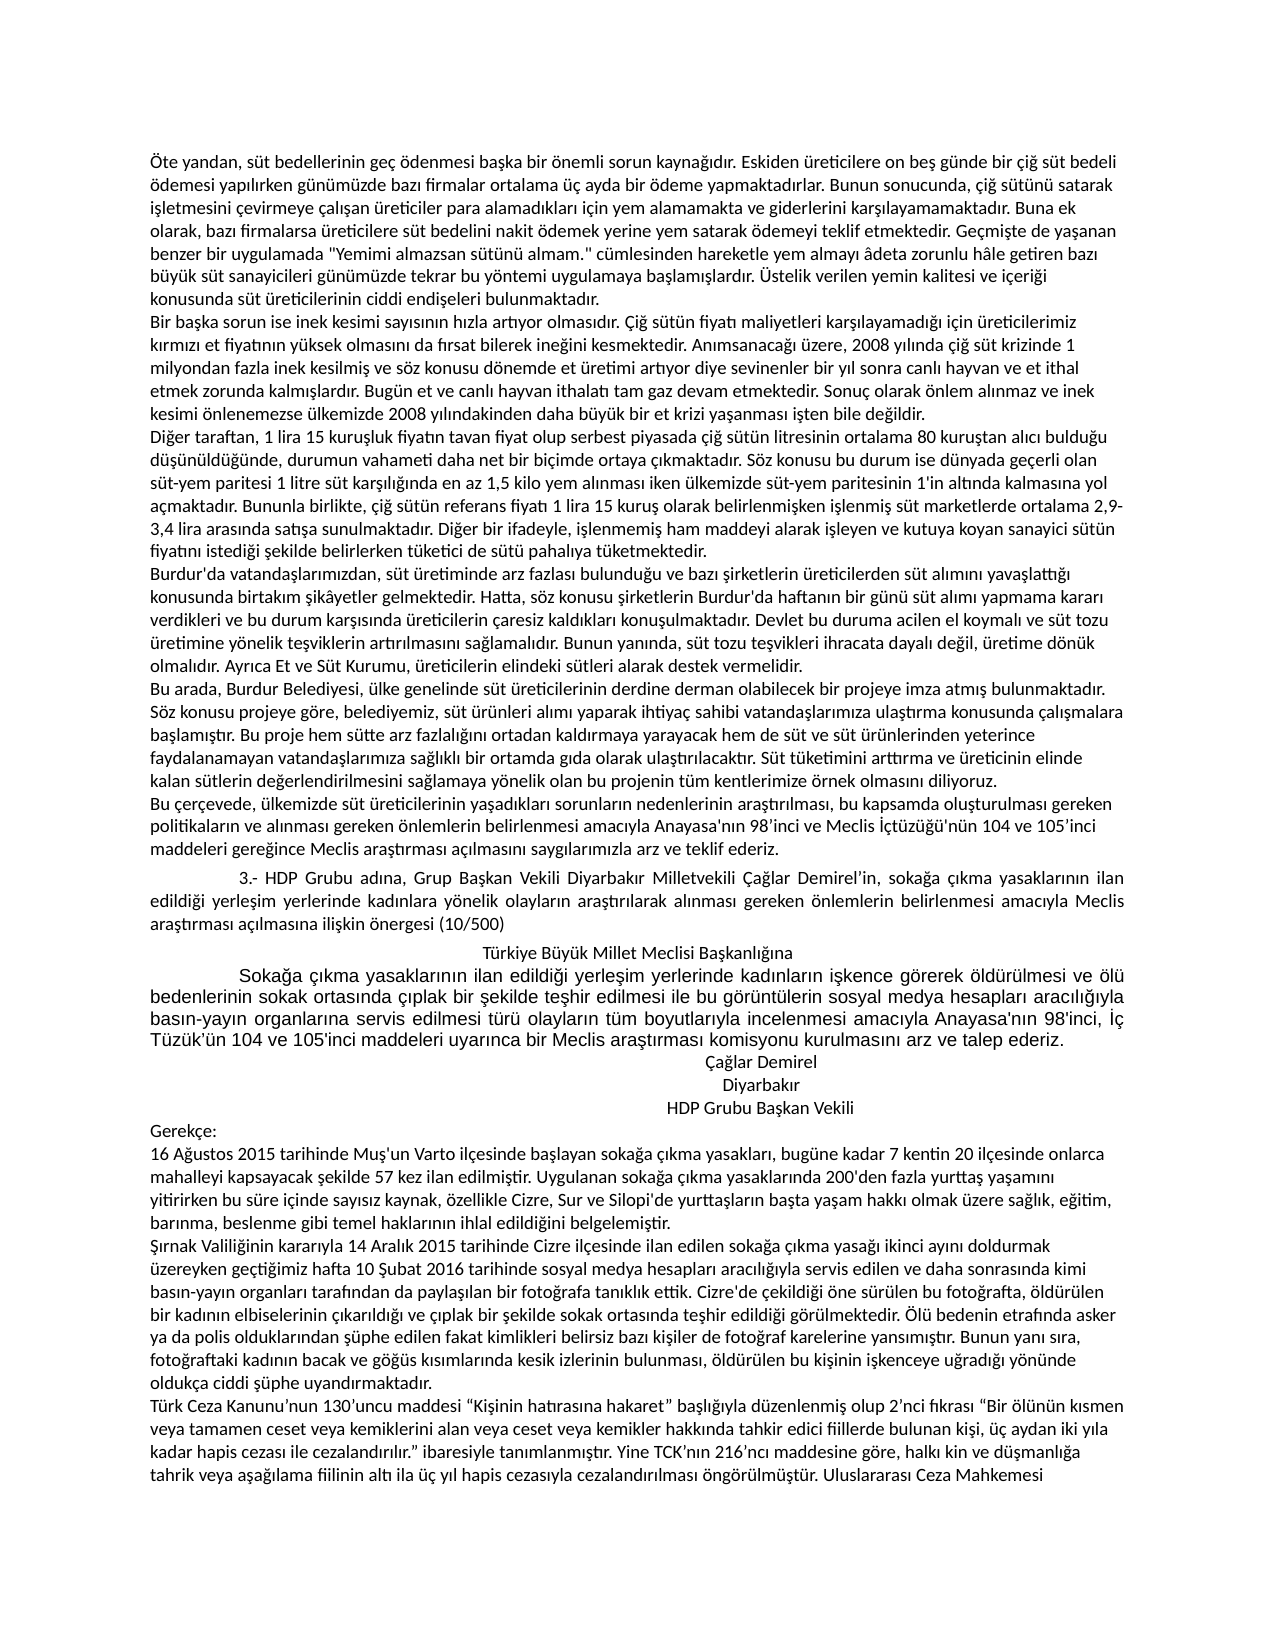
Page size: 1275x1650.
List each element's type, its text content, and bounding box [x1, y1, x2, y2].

text 16 Ağustos 2015 tarihinde Muş'un Varto ilçesinde başlayan sokağa çıkma yasakları, bugüne kadar 7 kentin 20 ilçesinde onlarca mahalleyi kapsayacak şekilde 57 kez ilan edilmiştir. Uygulanan sokağa çıkma yasaklarında 200'den fazla yurttaş yaşamını yitirirken bu süre içinde sayısız kaynak, özellikle Cizre, Sur ve Silopi'de yurttaşların başta yaşam hakkı olmak üzere sağlık, eğitim, barınma, beslenme gibi temel haklarının ihlal edildiğini belgelemiştir. [150, 1142, 1125, 1234]
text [150, 1394, 1125, 1486]
text Şırnak Valiliğinin kararıyla 14 Aralık 2015 tarihinde Cizre ilçesinde ilan edilen sokağa çıkma yasağı ikinci ayını doldurmak üzereyken geçtiğimiz hafta 10 Şubat 2016 tarihinde sosyal medya hesapları aracılığıyla servis edilen ve daha sonrasında kimi basın-yayın organları tarafından da paylaşılan bir fotoğrafa tanıklık ettik. Cizre'de çekildiği öne sürülen bu fotoğrafta, öldürülen bir kadının elbiselerinin çıkarıldığı ve çıplak bir şekilde sokak ortasında teşhir edildiği görülmektedir. Ölü bedenin etrafında asker ya da polis olduklarından şüphe edilen fakat kimlikleri belirsiz bazı kişiler de fotoğraf karelerine yansımıştır. Bunun yanı sıra, fotoğraftaki kadının bacak ve göğüs kısımlarında kesik izlerinin bulunması, öldürülen bu kişinin işkenceye uğradığı yönünde oldukça ciddi şüphe uyandırmaktadır. [150, 1234, 1125, 1394]
text Sokağa çıkma yasaklarının ilan edildiği yerleşim yerlerinde kadınların işkence görerek öldürülmesi ve ölü bedenlerinin sokak ortasında çıplak bir şekilde teşhir edilmesi ile bu görüntülerin sosyal medya hesapları aracılığıyla basın-yayın organlarına servis edilmesi türü olayların tüm boyutlarıyla incelenmesi amacıyla Anayasa'nın 98'inci, İç Tüzük’ün 104 ve 105'inci maddeleri uyarınca bir Meclis araştırması komisyonu kurulmasını arz ve talep ederiz. [150, 964, 1125, 1051]
text HDP Grubu Başkan Vekili [150, 1096, 1125, 1119]
text Türkiye Büyük Millet Meclisi Başkanlığına [150, 941, 1125, 964]
text Bu arada, Burdur Belediyesi, ülke genelinde süt üreticilerinin derdine derman olabilecek bir projeye imza atmış bulunmaktadır. Söz konusu projeye göre, belediyemiz, süt ürünleri alımı yaparak ihtiyaç sahibi vatandaşlarımıza ulaştırma konusunda çalışmalara başlamıştır. Bu proje hem sütte arz fazlalığını ortadan kaldırmaya yarayacak hem de süt ve süt ürünlerinden yeterince faydalanamayan vatandaşlarımıza sağlıklı bir ortamda gıda olarak ulaştırılacaktır. Süt tüketimini arttırma ve üreticinin elinde kalan sütlerin değerlendirilmesini sağlamaya yönelik olan bu projenin tüm kentlerimize örnek olmasını diliyoruz. [150, 677, 1125, 792]
text Diğer taraftan, 1 lira 15 kuruşluk fiyatın tavan fiyat olup serbest piyasada çiğ sütün litresinin ortalama 80 kuruştan alıcı bulduğu düşünüldüğünde, durumun vahameti daha net bir biçimde ortaya çıkmaktadır. Söz konusu bu durum ise dünyada geçerli olan süt-yem paritesi 1 litre süt karşılığında en az 1,5 kilo yem alınması iken ülkemizde süt-yem paritesinin 1'in altında kalmasına yol açmaktadır. Bununla birlikte, çiğ sütün referans fiyatı 1 lira 15 kuruş olarak belirlenmişken işlenmiş süt marketlerde ortalama 2,9-3,4 lira arasında satışa sunulmaktadır. Diğer bir ifadeyle, işlenmemiş ham maddeyi alarak işleyen ve kutuya koyan sanayici sütün fiyatını istediği şekilde belirlerken tüketici de sütü pahalıya tüketmektedir. [150, 425, 1125, 562]
text Diyarbakır [150, 1073, 1125, 1096]
text Gerekçe: [150, 1119, 1125, 1142]
text Öte yandan, süt bedellerinin geç ödenmesi başka bir önemli sorun kaynağıdır. Eskiden üreticilere on beş günde bir çiğ süt bedeli ödemesi yapılırken günümüzde bazı firmalar ortalama üç ayda bir ödeme yapmaktadırlar. Bunun sonucunda, çiğ sütünü satarak işletmesini çevirmeye çalışan üreticiler para alamadıkları için yem alamamakta ve giderlerini karşılayamamaktadır. Buna ek olarak, bazı firmalarsa üreticilere süt bedelini nakit ödemek yerine yem satarak ödemeyi teklif etmektedir. Geçmişte de yaşanan benzer bir uygulamada "Yemimi almazsan sütünü almam." cümlesinden hareketle yem almayı âdeta zorunlu hâle getiren bazı büyük süt sanayicileri günümüzde tekrar bu yöntemi uygulamaya başlamışlardır. Üstelik verilen yemin kalitesi ve içeriği konusunda süt üreticilerinin ciddi endişeleri bulunmaktadır. [150, 150, 1125, 310]
text 3.- HDP Grubu adına, Grup Başkan Vekili Diyarbakır Milletvekili Çağlar Demirel’in, sokağa çıkma yasaklarının ilan edildiği yerleşim yerlerinde kadınlara yönelik olayların araştırılarak alınması gereken önlemlerin belirlenmesi amacıyla Meclis araştırması açılmasına ilişkin önergesi (10/500) [150, 867, 1125, 935]
text Çağlar Demirel [150, 1051, 1125, 1073]
text Burdur'da vatandaşlarımızdan, süt üretiminde arz fazlası bulunduğu ve bazı şirketlerin üreticilerden süt alımını yavaşlattığı konusunda birtakım şikâyetler gelmektedir. Hatta, söz konusu şirketlerin Burdur'da haftanın bir günü süt alımı yapmama kararı verdikleri ve bu durum karşısında üreticilerin çaresiz kaldıkları konuşulmaktadır. Devlet bu duruma acilen el koymalı ve süt tozu üretimine yönelik teşviklerin artırılmasını sağlamalıdır. Bunun yanında, süt tozu teşvikleri ihracata dayalı değil, üretime dönük olmalıdır. Ayrıca Et ve Süt Kurumu, üreticilerin elindeki sütleri alarak destek vermelidir. [150, 562, 1125, 677]
text Bir başka sorun ise inek kesimi sayısının hızla artıyor olmasıdır. Çiğ sütün fiyatı maliyetleri karşılayamadığı için üreticilerimiz kırmızı et fiyatının yüksek olmasını da fırsat bilerek ineğini kesmektedir. Anımsanacağı üzere, 2008 yılında çiğ süt krizinde 1 milyondan fazla inek kesilmiş ve söz konusu dönemde et üretimi artıyor diye sevinenler bir yıl sonra canlı hayvan ve et ithal etmek zorunda kalmışlardır. Bugün et ve canlı hayvan ithalatı tam gaz devam etmektedir. Sonuç olarak önlem alınmaz ve inek kesimi önlenemezse ülkemizde 2008 yılındakinden daha büyük bir et krizi yaşanması işten bile değildir. [150, 310, 1125, 425]
text Bu çerçevede, ülkemizde süt üreticilerinin yaşadıkları sorunların nedenlerinin araştırılması, bu kapsamda oluşturulması gereken politikaların ve alınması gereken önlemlerin belirlenmesi amacıyla Anayasa'nın 98’inci ve Meclis İçtüzüğü'nün 104 ve 105’inci maddeleri gereğince Meclis araştırması açılmasını saygılarımızla arz ve teklif ederiz. [150, 792, 1125, 860]
